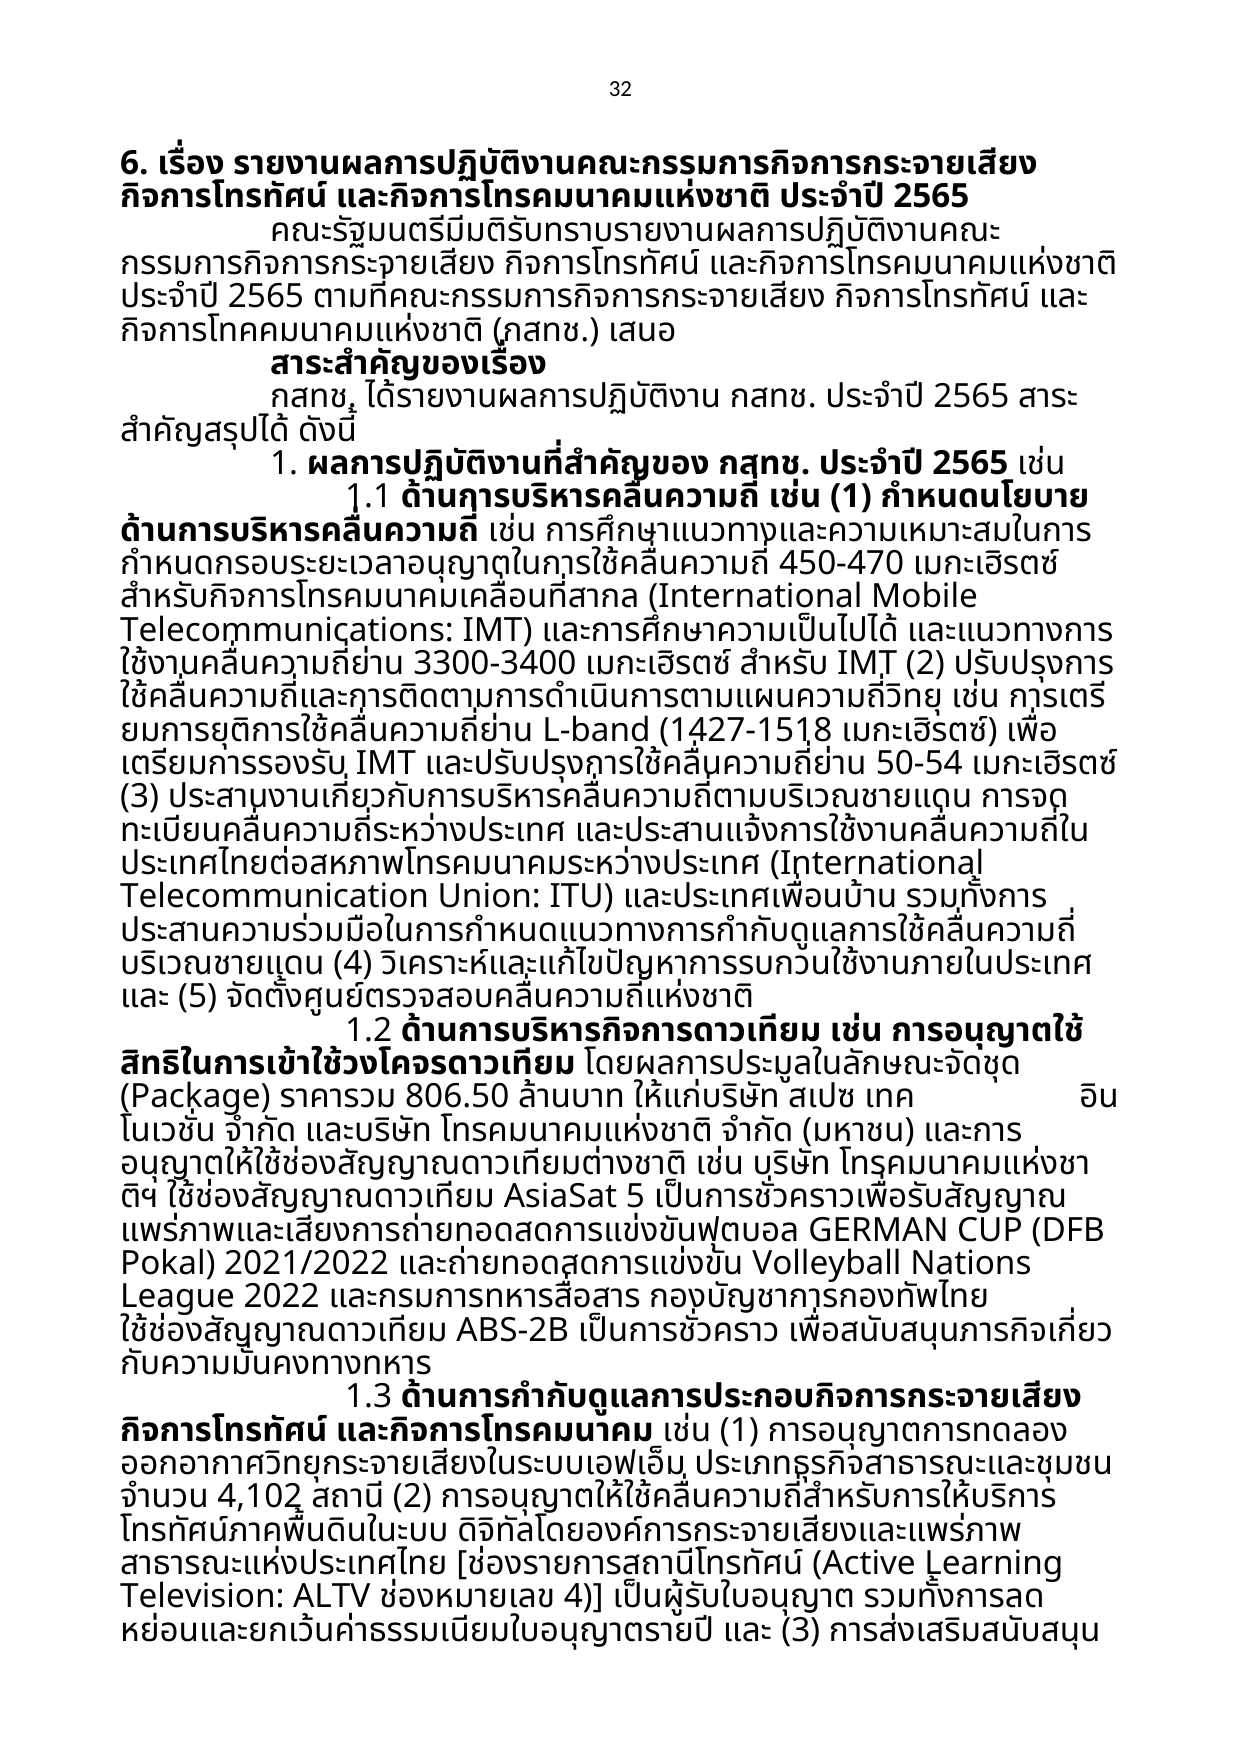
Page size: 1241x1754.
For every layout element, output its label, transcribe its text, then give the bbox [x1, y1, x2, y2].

text 6. เรื่อง รายงานผลการปฏิบัติงานคณะกรรมการกิจการกระจายเสียง กิจการโทรทัศน์ และกิจการโทรคมนาคมแห่งชาติ ประจำปี 2565 [120, 148, 1120, 214]
text 1.1 ด้านการบริหารคลื่นความถี่ เช่น (1) กำหนดนโยบายด้านการบริหารคลื่นความถี่ เช่น การศึกษาแนวทางและความเหมาะสมในการกำหนดกรอบระยะเวลาอนุญาตในการใช้คลื่นความถี่ 450-470 เมกะเฮิรตซ์ สำหรับกิจการโทรคมนาคมเคลื่อนที่สากล (International Mobile Telecommunications: IMT) และการศึกษาความเป็นไปได้ และแนวทางการใช้งานคลื่นความถี่ย่าน 3300-3400 เมกะเฮิรตซ์ สำหรับ IMT (2) ปรับปรุงการใช้คลื่นความถี่และการติดตามการดำเนินการตามแผนความถี่วิทยุ เช่น การเตรียมการยุติการใช้คลื่นความถี่ย่าน L-band (1427-1518 เมกะเฮิรตซ์) เพื่อเตรียมการรองรับ IMT และปรับปรุงการใช้คลื่นความถี่ย่าน 50-54 เมกะเฮิรตซ์ (3) ประสานงานเกี่ยวกับการบริหารคลื่นความถี่ตามบริเวณชายแดน การจดทะเบียนคลื่นความถี่ระหว่างประเทศ และประสานแจ้งการใช้งานคลื่นความถี่ในประเทศไทยต่อสหภาพโทรคมนาคมระหว่างประเทศ (International Telecommunication Union: ITU) และประเทศเพื่อนบ้าน รวมทั้งการประสานความร่วมมือในการกำหนดแนวทางการกำกับดูแลการใช้คลื่นความถี่บริเวณชายแดน (4) วิเคราะห์และแก้ไขปัญหาการรบกวนใช้งานภายในประเทศ และ (5) จัดตั้งศูนย์ตรวจสอบคลื่นความถี่แห่งชาติ [120, 481, 1120, 1014]
text กสทช. ได้รายงานผลการปฏิบัติงาน กสทช. ประจำปี 2565 สาระสำคัญสรุปได้ ดังนี้ [120, 381, 1120, 448]
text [120, 1381, 1120, 1648]
text 1.2 ด้านการบริหารกิจการดาวเทียม เช่น การอนุญาตใช้สิทธิในการเข้าใช้วงโคจรดาวเทียม โดยผลการประมูลในลักษณะจัดชุด (Package) ราคารวม 806.50 ล้านบาท ให้แก่บริษัท สเปซ เทค อินโนเวชั่น จำกัด และบริษัท โทรคมนาคมแห่งชาติ จำกัด (มหาชน) และการอนุญาตให้ใช้ช่องสัญญาณดาวเทียมต่างชาติ เช่น บริษัท โทรคมนาคมแห่งชาติฯ ใช้ช่องสัญญาณดาวเทียม AsiaSat 5 เป็นการชั่วคราวเพื่อรับสัญญาณแพร่ภาพและเสียงการถ่ายทอดสดการแข่งขันฟุตบอล GERMAN CUP (DFB Pokal) 2021/2022 และถ่ายทอดสดการแข่งขัน Volleyball Nations League 2022 และกรมการทหารสื่อสาร กองบัญชาการกองทัพไทย ใช้ช่องสัญญาณดาวเทียม ABS-2B เป็นการชั่วคราว เพื่อสนับสนุนภารกิจเกี่ยวกับความมั่นคงทางทหาร [120, 1014, 1120, 1381]
text คณะรัฐมนตรีมีมติรับทราบรายงานผลการปฏิบัติงานคณะกรรมการกิจการกระจายเสียง กิจการโทรทัศน์ และกิจการโทรคมนาคมแห่งชาติ ประจำปี 2565 ตามที่คณะกรรมการกิจการกระจายเสียง กิจการโทรทัศน์ และกิจการโทคคมนาคมแห่งชาติ (กสทช.) เสนอ [120, 214, 1120, 348]
text สาระสำคัญของเรื่อง [120, 348, 1120, 381]
text 1. ผลการปฏิบัติงานที่สำคัญของ กสทช. ประจำปี 2565 เช่น [120, 448, 1120, 481]
